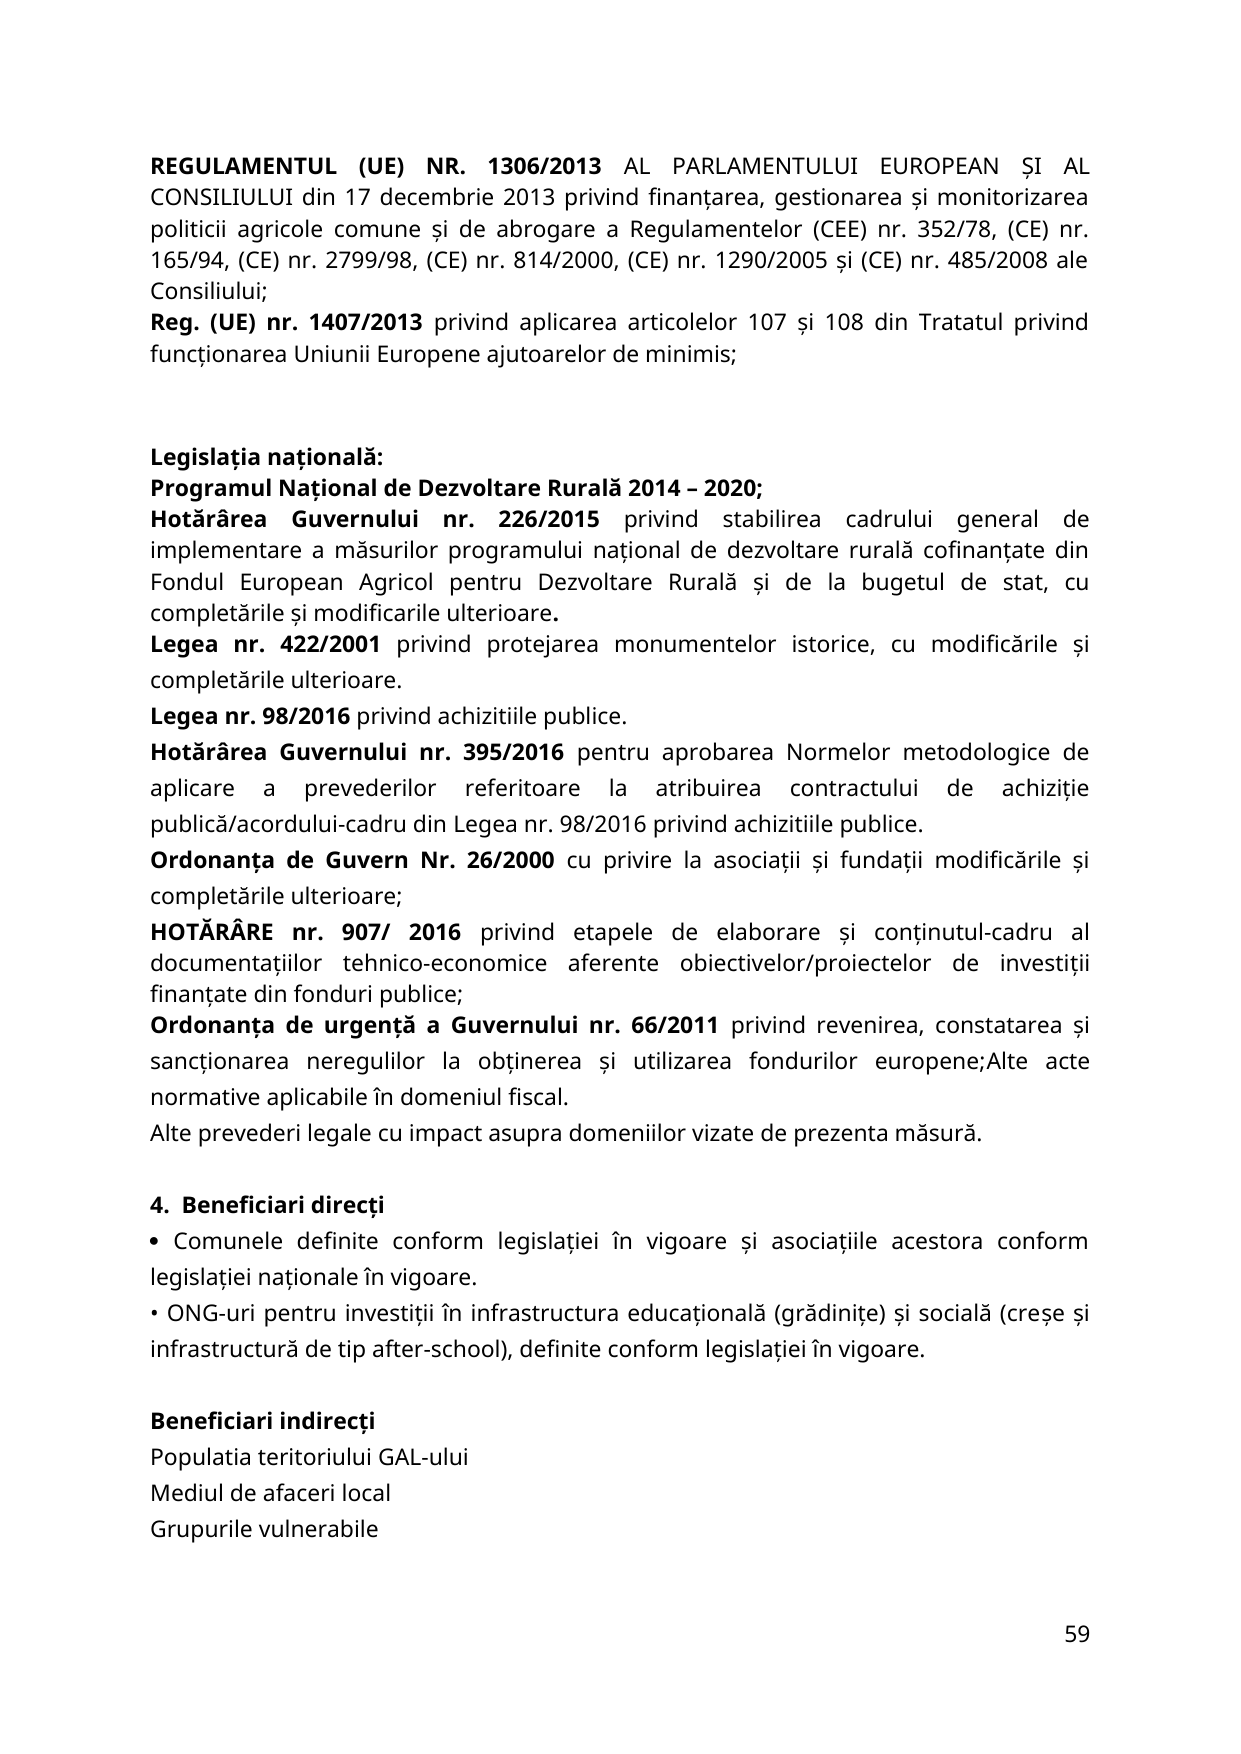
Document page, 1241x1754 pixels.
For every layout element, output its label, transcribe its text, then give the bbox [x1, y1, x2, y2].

text Hotărârea Guvernului nr. 226/2015 privind stabilirea cadrului general de implementare a măsurilor programului național de dezvoltare rurală cofinanțate din Fondul European Agricol pentru Dezvoltare Rurală și de la bugetul de stat, cu completările și modificarile ulterioare. [150, 503, 1090, 628]
text Programul Național de Dezvoltare Rurală 2014 – 2020; [150, 472, 1090, 503]
text HOTĂRÂRE nr. 907/ 2016 privind etapele de elaborare şi conţinutul-cadru al documentaţiilor tehnico-economice aferente obiectivelor/proiectelor de investiţii finanţate din fonduri publice; [150, 916, 1090, 1009]
text Hotărârea Guvernului nr. 395/2016 pentru aprobarea Normelor metodologice de aplicare a prevederilor referitoare la atribuirea contractului de achiziție publică/acordului-cadru din Legea nr. 98/2016 privind achizitiile publice. [150, 736, 1090, 839]
text Populatia teritoriului GAL-ului [150, 1441, 1090, 1472]
text Alte prevederi legale cu impact asupra domeniilor vizate de prezenta măsură. [150, 1117, 1090, 1148]
text Reg. (UE) nr. 1407/2013 privind aplicarea articolelor 107 și 108 din Tratatul privind funcționarea Uniunii Europene ajutoarelor de minimis; [150, 306, 1090, 369]
text Ordonanța de Guvern Nr. 26/2000 cu privire la asociații și fundații modificările și completările ulterioare; [150, 844, 1090, 911]
text REGULAMENTUL (UE) NR. 1306/2013 AL PARLAMENTULUI EUROPEAN ȘI AL CONSILIULUI din 17 decembrie 2013 privind finanțarea, gestionarea și monitorizarea politicii agricole comune și de abrogare a Regulamentelor (CEE) nr. 352/78, (CE) nr. 165/94, (CE) nr. 2799/98, (CE) nr. 814/2000, (CE) nr. 1290/2005 și (CE) nr. 485/2008 ale Consiliului; [150, 150, 1090, 306]
text 4. Beneficiari direcți [150, 1189, 1090, 1220]
text Legislaţia naţională: [150, 441, 1090, 472]
text Comunele definite conform legislației în vigoare și asociațiile acestora conform legislației naționale în vigoare. [150, 1225, 1090, 1292]
text Beneficiari indirecți [150, 1405, 1090, 1436]
text Legea nr. 98/2016 privind achizitiile publice. [150, 700, 1090, 731]
text • ONG-uri pentru investiții în infrastructura educațională (grădinițe) și socială (creşe și infrastructură de tip after-school), definite conform legislației în vigoare. [150, 1297, 1090, 1364]
text Grupurile vulnerabile [150, 1512, 1090, 1544]
text Mediul de afaceri local [150, 1477, 1090, 1508]
text Ordonanța de urgență a Guvernului nr. 66/2011 privind revenirea, constatarea și sancționarea neregulilor la obținerea și utilizarea fondurilor europene;Alte acte normative aplicabile în domeniul fiscal. [150, 1009, 1090, 1112]
text Legea nr. 422/2001 privind protejarea monumentelor istorice, cu modificările și completările ulterioare. [150, 628, 1090, 695]
